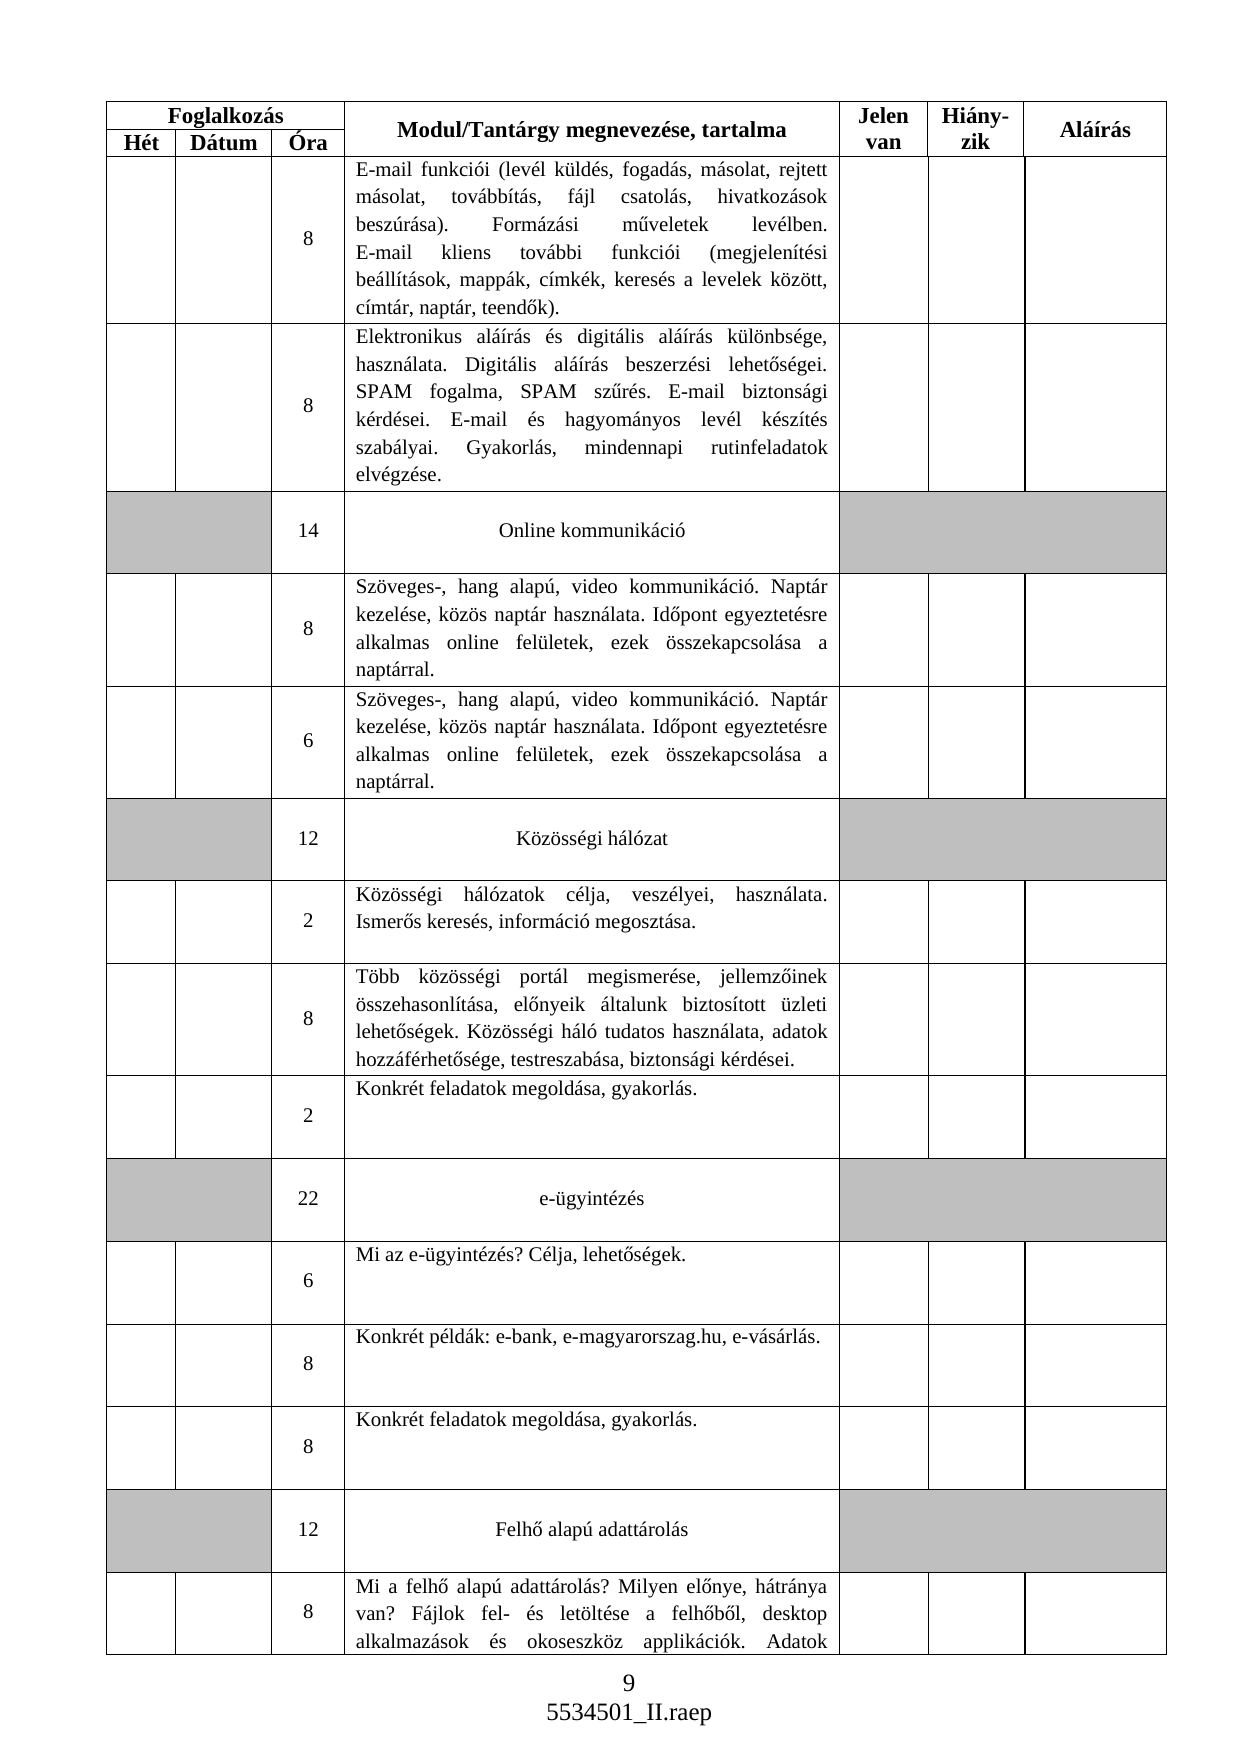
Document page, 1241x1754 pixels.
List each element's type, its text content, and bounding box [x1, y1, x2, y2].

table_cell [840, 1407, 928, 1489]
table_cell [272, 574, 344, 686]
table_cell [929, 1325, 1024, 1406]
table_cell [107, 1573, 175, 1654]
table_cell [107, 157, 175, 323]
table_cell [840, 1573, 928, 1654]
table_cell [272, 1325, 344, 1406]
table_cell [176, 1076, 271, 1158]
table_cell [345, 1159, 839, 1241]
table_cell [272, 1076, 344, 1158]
table_header Hiány- zik (fő) [928, 102, 1023, 156]
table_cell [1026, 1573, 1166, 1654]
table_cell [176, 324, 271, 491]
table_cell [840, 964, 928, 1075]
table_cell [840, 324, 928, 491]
table_cell Dátum [176, 130, 271, 156]
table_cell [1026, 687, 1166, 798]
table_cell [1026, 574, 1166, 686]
table_header Aláírás [1024, 102, 1166, 156]
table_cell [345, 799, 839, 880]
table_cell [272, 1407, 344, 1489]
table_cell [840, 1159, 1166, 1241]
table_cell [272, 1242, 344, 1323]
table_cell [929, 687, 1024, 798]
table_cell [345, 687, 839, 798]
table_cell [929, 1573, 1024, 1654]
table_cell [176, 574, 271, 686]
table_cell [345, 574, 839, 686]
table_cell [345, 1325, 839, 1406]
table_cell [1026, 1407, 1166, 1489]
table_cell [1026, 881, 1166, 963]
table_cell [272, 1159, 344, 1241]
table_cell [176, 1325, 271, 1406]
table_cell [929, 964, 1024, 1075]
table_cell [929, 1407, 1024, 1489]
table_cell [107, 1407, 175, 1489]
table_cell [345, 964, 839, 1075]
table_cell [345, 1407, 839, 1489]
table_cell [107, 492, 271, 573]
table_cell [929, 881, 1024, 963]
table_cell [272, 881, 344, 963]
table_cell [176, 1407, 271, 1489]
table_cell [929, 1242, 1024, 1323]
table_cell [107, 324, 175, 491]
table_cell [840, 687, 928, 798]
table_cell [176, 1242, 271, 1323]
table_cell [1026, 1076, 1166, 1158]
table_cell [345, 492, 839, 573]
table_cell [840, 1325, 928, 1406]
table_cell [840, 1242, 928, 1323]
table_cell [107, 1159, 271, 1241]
table_cell Hét [107, 130, 175, 156]
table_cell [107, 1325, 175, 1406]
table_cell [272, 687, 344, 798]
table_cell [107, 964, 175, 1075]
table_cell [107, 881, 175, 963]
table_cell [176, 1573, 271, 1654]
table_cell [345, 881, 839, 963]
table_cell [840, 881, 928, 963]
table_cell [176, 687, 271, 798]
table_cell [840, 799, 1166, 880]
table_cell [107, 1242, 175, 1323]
table_header Foglalkozás [107, 102, 344, 128]
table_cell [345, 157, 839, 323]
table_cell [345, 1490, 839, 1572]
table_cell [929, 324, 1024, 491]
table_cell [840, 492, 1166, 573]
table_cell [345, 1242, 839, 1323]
table_header Jelen van (fő) [840, 102, 927, 156]
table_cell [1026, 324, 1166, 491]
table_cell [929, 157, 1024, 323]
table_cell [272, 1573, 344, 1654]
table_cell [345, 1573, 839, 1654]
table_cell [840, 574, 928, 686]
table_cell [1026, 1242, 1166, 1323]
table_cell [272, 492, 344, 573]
table_header Modul/Tantárgy megnevezése, tartalma [345, 102, 839, 156]
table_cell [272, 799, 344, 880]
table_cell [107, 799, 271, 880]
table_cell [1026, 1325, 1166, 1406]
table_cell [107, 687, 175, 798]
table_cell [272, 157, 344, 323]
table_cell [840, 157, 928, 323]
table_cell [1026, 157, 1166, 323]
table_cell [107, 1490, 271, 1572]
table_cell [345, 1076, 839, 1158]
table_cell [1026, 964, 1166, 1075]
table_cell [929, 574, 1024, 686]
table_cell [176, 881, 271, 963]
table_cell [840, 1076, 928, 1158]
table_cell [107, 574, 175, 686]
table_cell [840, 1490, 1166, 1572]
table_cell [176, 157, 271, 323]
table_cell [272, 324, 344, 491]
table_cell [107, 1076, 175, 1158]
table_cell Óra [272, 130, 344, 156]
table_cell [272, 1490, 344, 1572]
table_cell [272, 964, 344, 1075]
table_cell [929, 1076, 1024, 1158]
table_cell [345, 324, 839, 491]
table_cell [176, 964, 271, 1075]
